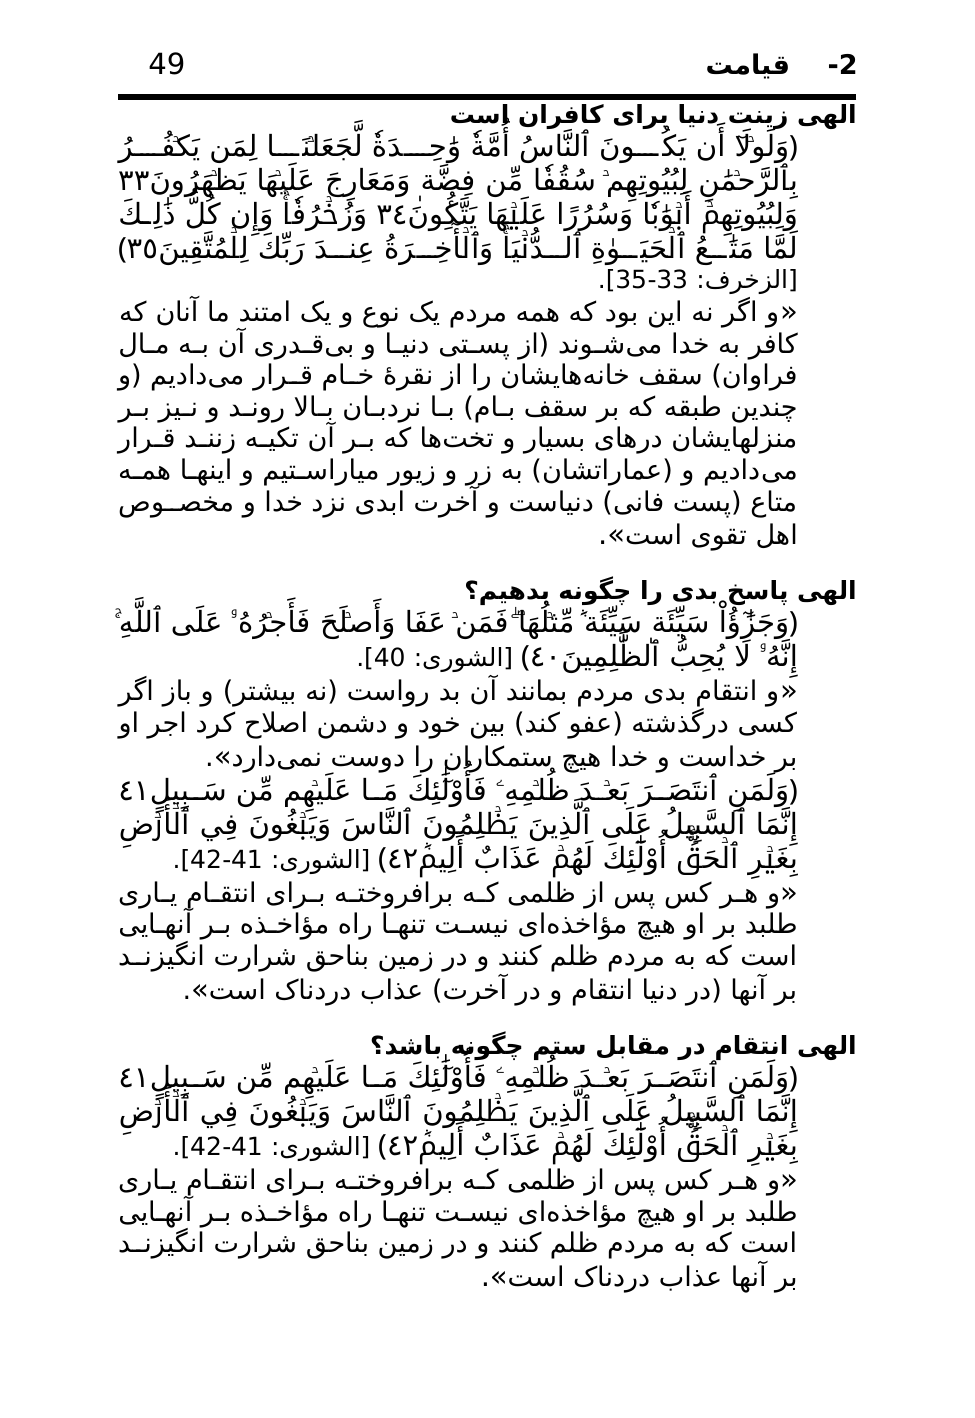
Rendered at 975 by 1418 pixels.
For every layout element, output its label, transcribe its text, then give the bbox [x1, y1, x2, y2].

text الهی پاسخ بدی را چگونه بدهیم؟ [118, 576, 857, 606]
text ﴿وَلَمَنِ ٱنتَصَرَ بَعۡدَ ظُلۡمِهِۦ فَأُوْلَٰٓئِكَ مَا عَلَيۡهِم مِّن سَبِيلٍ٤١ إِنَّمَا ٱلسَّبِيلُ عَلَى ٱلَّذِينَ يَظۡلِمُونَ ٱلنَّاسَ وَيَبۡغُونَ فِي ٱلۡأَرۡضِ بِغَيۡرِ ٱلۡحَقِّۚ أُوْلَٰٓئِكَ لَهُمۡ عَذَابٌ أَلِيمٞ٤٢﴾ [الشورى: 41-42]. [118, 1060, 798, 1162]
text الهی انتقام در مقابل ستم چگونه باشد؟ [118, 1031, 857, 1060]
text «و هر کس پس از ظلمی که برافروخته برای انتقام یاری طلبد بر او هیچ مؤاخذه‌ای نیست تنها راه مؤاخذه بر آنهایی است که به مردم ظلم کنند و در زمین بناحق شرارت انگیزند بر آنها عذاب دردناک است». [118, 1162, 798, 1293]
text ﴿وَلَوۡلَآ أَن يَكُونَ ٱلنَّاسُ أُمَّةٗ وَٰحِدَةٗ لَّجَعَلۡنَا لِمَن يَكۡفُرُ بِٱلرَّحۡمَٰنِ لِبُيُوتِهِمۡ سُقُفٗا مِّن فِضَّةٖ وَمَعَارِجَ عَلَيۡهَا يَظۡهَرُونَ٣٣ وَلِبُيُوتِهِمۡ أَبۡوَٰبٗا وَسُرُرًا عَلَيۡهَا يَتَّكِ‍ُٔونَ٣٤ وَزُخۡرُفٗاۚ وَإِن كُلُّ ذَٰلِكَ لَمَّا مَتَٰعُ ٱلۡحَيَوٰةِ ٱلدُّنۡيَاۚ وَٱلۡأٓخِرَةُ عِندَ رَبِّكَ لِلۡمُتَّقِينَ٣٥﴾ [الزخرف: 33-35]. [118, 129, 798, 294]
text الهی زینت دنیا برای کافران است [118, 100, 857, 129]
text «و انتقام بدی مردم بمانند آن بد رواست (نه بیشتر) و باز اگر کسی درگذشته (عفو کند) بین خود و دشمن اصلاح کرد اجر او بر خداست و خدا هیچ ستمکاران را دوست نمی‌دارد». [118, 673, 798, 773]
text «و اگر نه این بود که همه مردم یک نوع و یک امتند ما آنان که کافر به خدا می‌شوند (از پستی دنیا و بی‌قدری آن به مال فراوان) سقف خانه‌هایشان را از نقرۀ خام قرار می‌دادیم (و چندین طبقه که بر سقف بام) با نردبان بالا روند و نیز بر منزلهایشان درهای بسیار و تخت‌ها که بر آن تکیه زنند قرار می‌دادیم و (عماراتشان) به زر و زیور میاراستیم و اینها همه متاع (پست فانی) دنیاست و آخرت ابدی نزد خدا و مخصوص اهل تقوی است». [118, 294, 798, 551]
text ﴿وَجَزَٰٓؤُاْ سَيِّئَةٖ سَيِّئَةٞ مِّثۡلُهَاۖ فَمَنۡ عَفَا وَأَصۡلَحَ فَأَجۡرُهُۥ عَلَى ٱللَّهِۚ إِنَّهُۥ لَا يُحِبُّ ٱلظَّٰلِمِينَ٤٠﴾ [الشورى: 40]. [118, 606, 798, 673]
text «و هر کس پس از ظلمی که برافروخته برای انتقام یاری طلبد بر او هیچ مؤاخذه‌ای نیست تنها راه مؤاخذه بر آنهایی است که به مردم ظلم کنند و در زمین بناحق شرارت انگیزند بر آنها (در دنیا انتقام و در آخرت) عذاب دردناک است». [118, 875, 798, 1006]
text ﴿وَلَمَنِ ٱنتَصَرَ بَعۡدَ ظُلۡمِهِۦ فَأُوْلَٰٓئِكَ مَا عَلَيۡهِم مِّن سَبِيلٍ٤١ إِنَّمَا ٱلسَّبِيلُ عَلَى ٱلَّذِينَ يَظۡلِمُونَ ٱلنَّاسَ وَيَبۡغُونَ فِي ٱلۡأَرۡضِ بِغَيۡرِ ٱلۡحَقِّۚ أُوْلَٰٓئِكَ لَهُمۡ عَذَابٌ أَلِيمٞ٤٢﴾ [الشورى: 41-42]. [118, 773, 798, 875]
